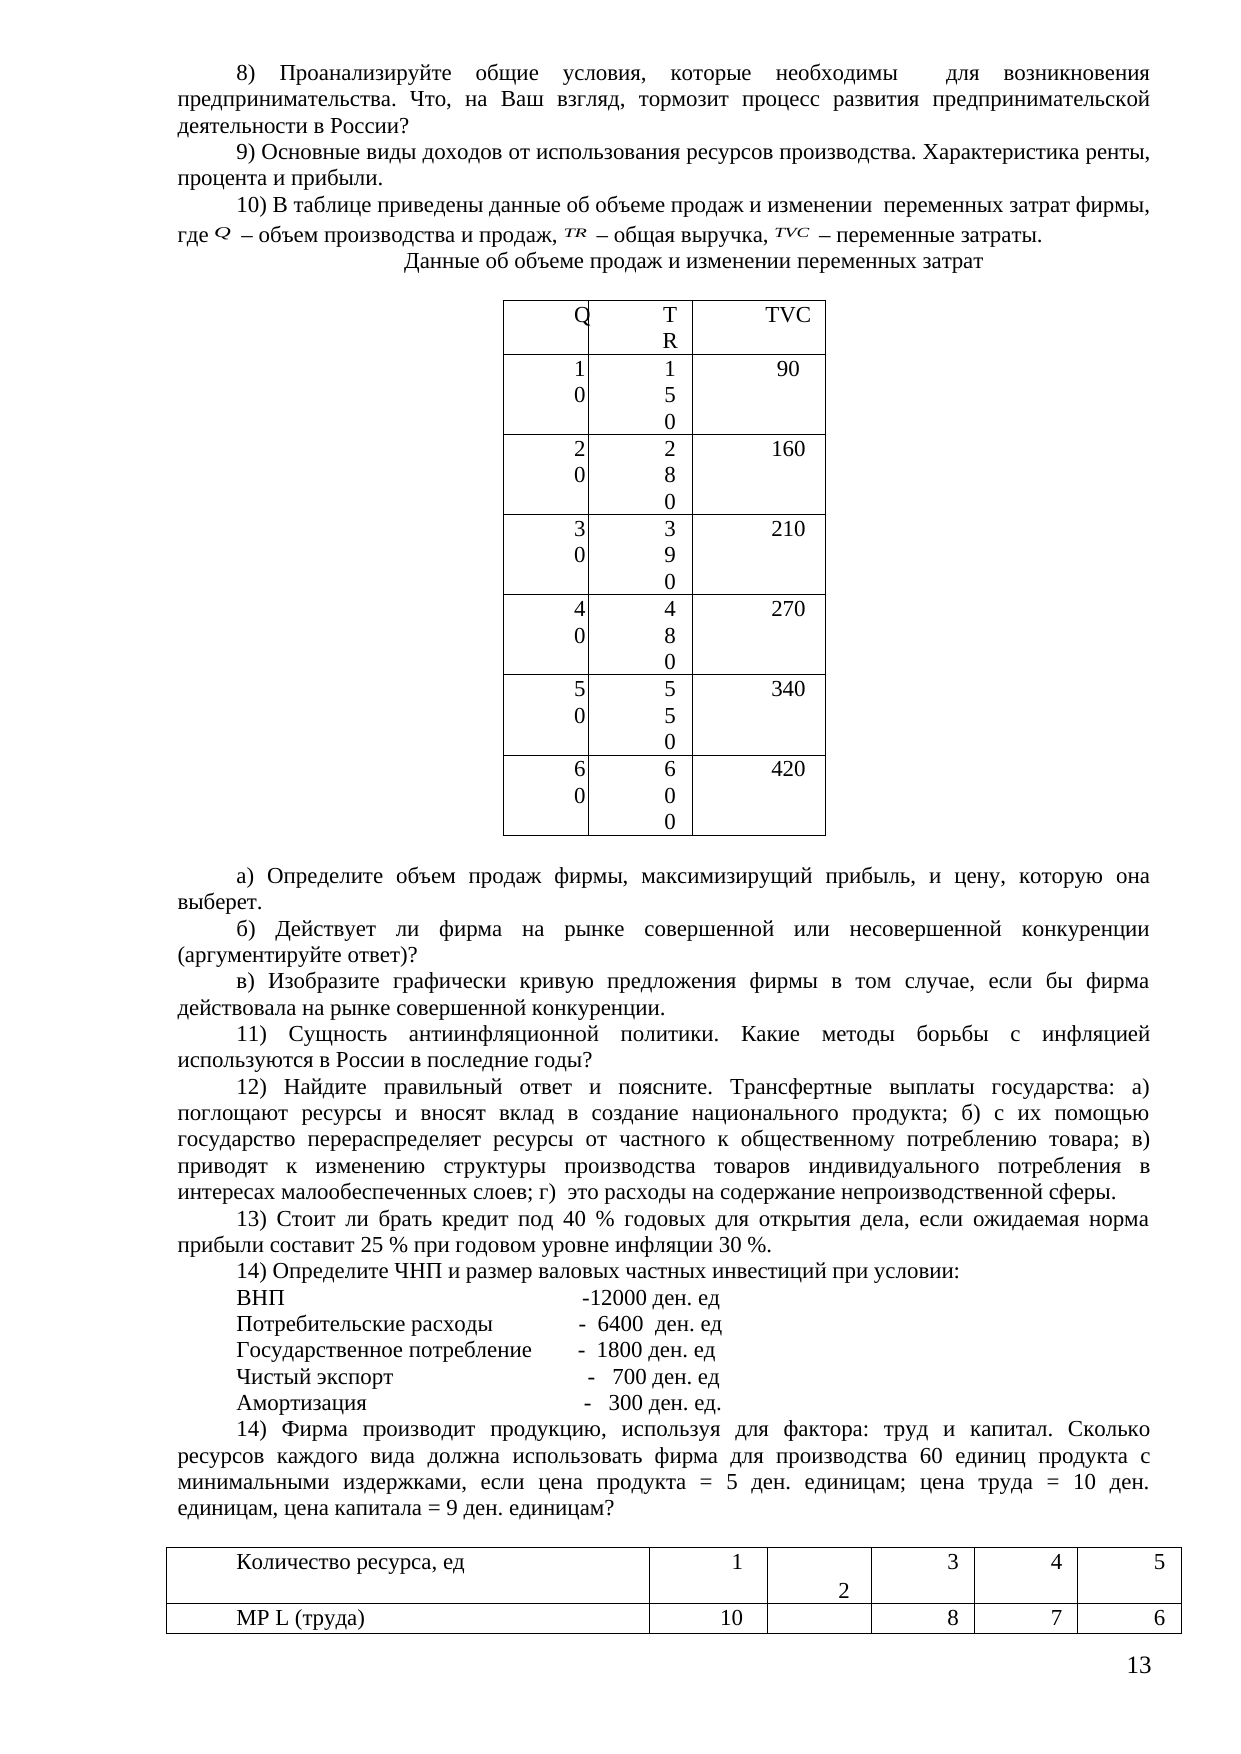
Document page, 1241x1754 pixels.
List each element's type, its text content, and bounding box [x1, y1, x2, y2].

text ВНП -12000 ден. ед [177, 1284, 1152, 1310]
table_header 2 [768, 1548, 871, 1603]
table_cell 10 [504, 355, 588, 434]
table_cell 40 [504, 595, 588, 674]
table_cell MP L (труда) [167, 1604, 649, 1633]
table_cell 390 [589, 515, 692, 594]
text 12) Найдите правильный ответ и поясните. Трансфертные выплаты государства: а) поглощают ресурсы и вносят вклад в создание национального продукта; б) с их помощью государство перераспределяет ресурсы от частного к общественному потреблению товара; в) приводят к изменению структуры производства товаров индивидуального потребления в интересах малообеспеченных слоев; г) это расходы на содержание непроизводственной сферы. [177, 1073, 1152, 1204]
table_cell 9 [768, 1604, 871, 1633]
text 10) В таблице приведены данные об объеме продаж и изменении переменных затрат фирмы, где – объем производства и продаж, – общая выручка, – переменные затраты. [177, 191, 1152, 247]
table_cell 550 [589, 675, 692, 754]
table_cell 20 [504, 435, 588, 514]
table_cell 60 [504, 756, 588, 834]
table_cell 30 [504, 515, 588, 594]
table_cell 150 [589, 355, 692, 434]
table_cell 160 [693, 435, 825, 514]
text Чистый экспорт - 700 ден. ед [177, 1363, 1152, 1389]
text а) Определите объем продаж фирмы, максимизирущий прибыль, и цену, которую она выберет. [177, 862, 1152, 915]
table_header Количество ресурса, ед [167, 1548, 649, 1603]
table_cell 340 [693, 675, 825, 754]
table_cell 280 [589, 435, 692, 514]
table_header 4 [975, 1548, 1077, 1603]
text Данные об объеме продаж и изменении переменных затрат [177, 247, 1152, 274]
table_header 3 [872, 1548, 974, 1603]
table_cell 270 [693, 595, 825, 674]
table_header Q [504, 301, 588, 354]
table_cell 8 [872, 1604, 974, 1633]
table_cell 50 [504, 675, 588, 754]
table_cell 210 [693, 515, 825, 594]
text 11) Сущность антиинфляционной политики. Какие методы борьбы с инфляцией используются в России в последние годы? [177, 1020, 1152, 1073]
text б) Действует ли фирма на рынке совершенной или несовершенной конкуренции (аргументируйте ответ)? [177, 915, 1152, 967]
text Потребительские расходы - 6400 ден. ед [177, 1310, 1152, 1336]
text 14) Определите ЧНП и размер валовых частных инвестиций при условии: [177, 1257, 1152, 1284]
table_header TR [589, 301, 692, 354]
text в) Изобразите графически кривую предложения фирмы в том случае, если бы фирма действовала на рынке совершенной конкуренции. [177, 967, 1152, 1020]
text Государственное потребление - 1800 ден. ед [177, 1336, 1152, 1363]
text 14) Фирма производит продукцию, используя для фактора: труд и капитал. Сколько ресурсов каждого вида должна использовать фирма для производства 60 единиц продукта с минимальными издержками, если цена продукта = 5 ден. единицам; цена труда = 10 ден. единицам, цена капитала = 9 ден. единицам? [177, 1415, 1152, 1521]
table_cell 10 [650, 1604, 767, 1633]
text 9) Основные виды доходов от использования ресурсов производства. Характеристика ренты, процента и прибыли. [177, 138, 1152, 191]
table_cell 90 [693, 355, 825, 434]
text 13) Стоит ли брать кредит под 40 % годовых для открытия дела, если ожидаемая норма прибыли составит 25 % при годовом уровне инфляции 30 %. [177, 1204, 1152, 1257]
table_cell 6 [1078, 1604, 1181, 1633]
table_cell 600 [589, 756, 692, 834]
table_cell 480 [589, 595, 692, 674]
table_header TVC [693, 301, 825, 354]
text 8) Проанализируйте общие условия, которые необходимы для возникновения предпринимательства. Что, на Ваш взгляд, тормозит процесс развития предпринимательской деятельности в России? [177, 59, 1152, 138]
table_header 5 [1078, 1548, 1181, 1603]
table_cell 7 [975, 1604, 1077, 1633]
table_header 1 [650, 1548, 767, 1603]
table_cell 420 [693, 756, 825, 834]
text Амортизация - 300 ден. ед. [177, 1389, 1152, 1415]
